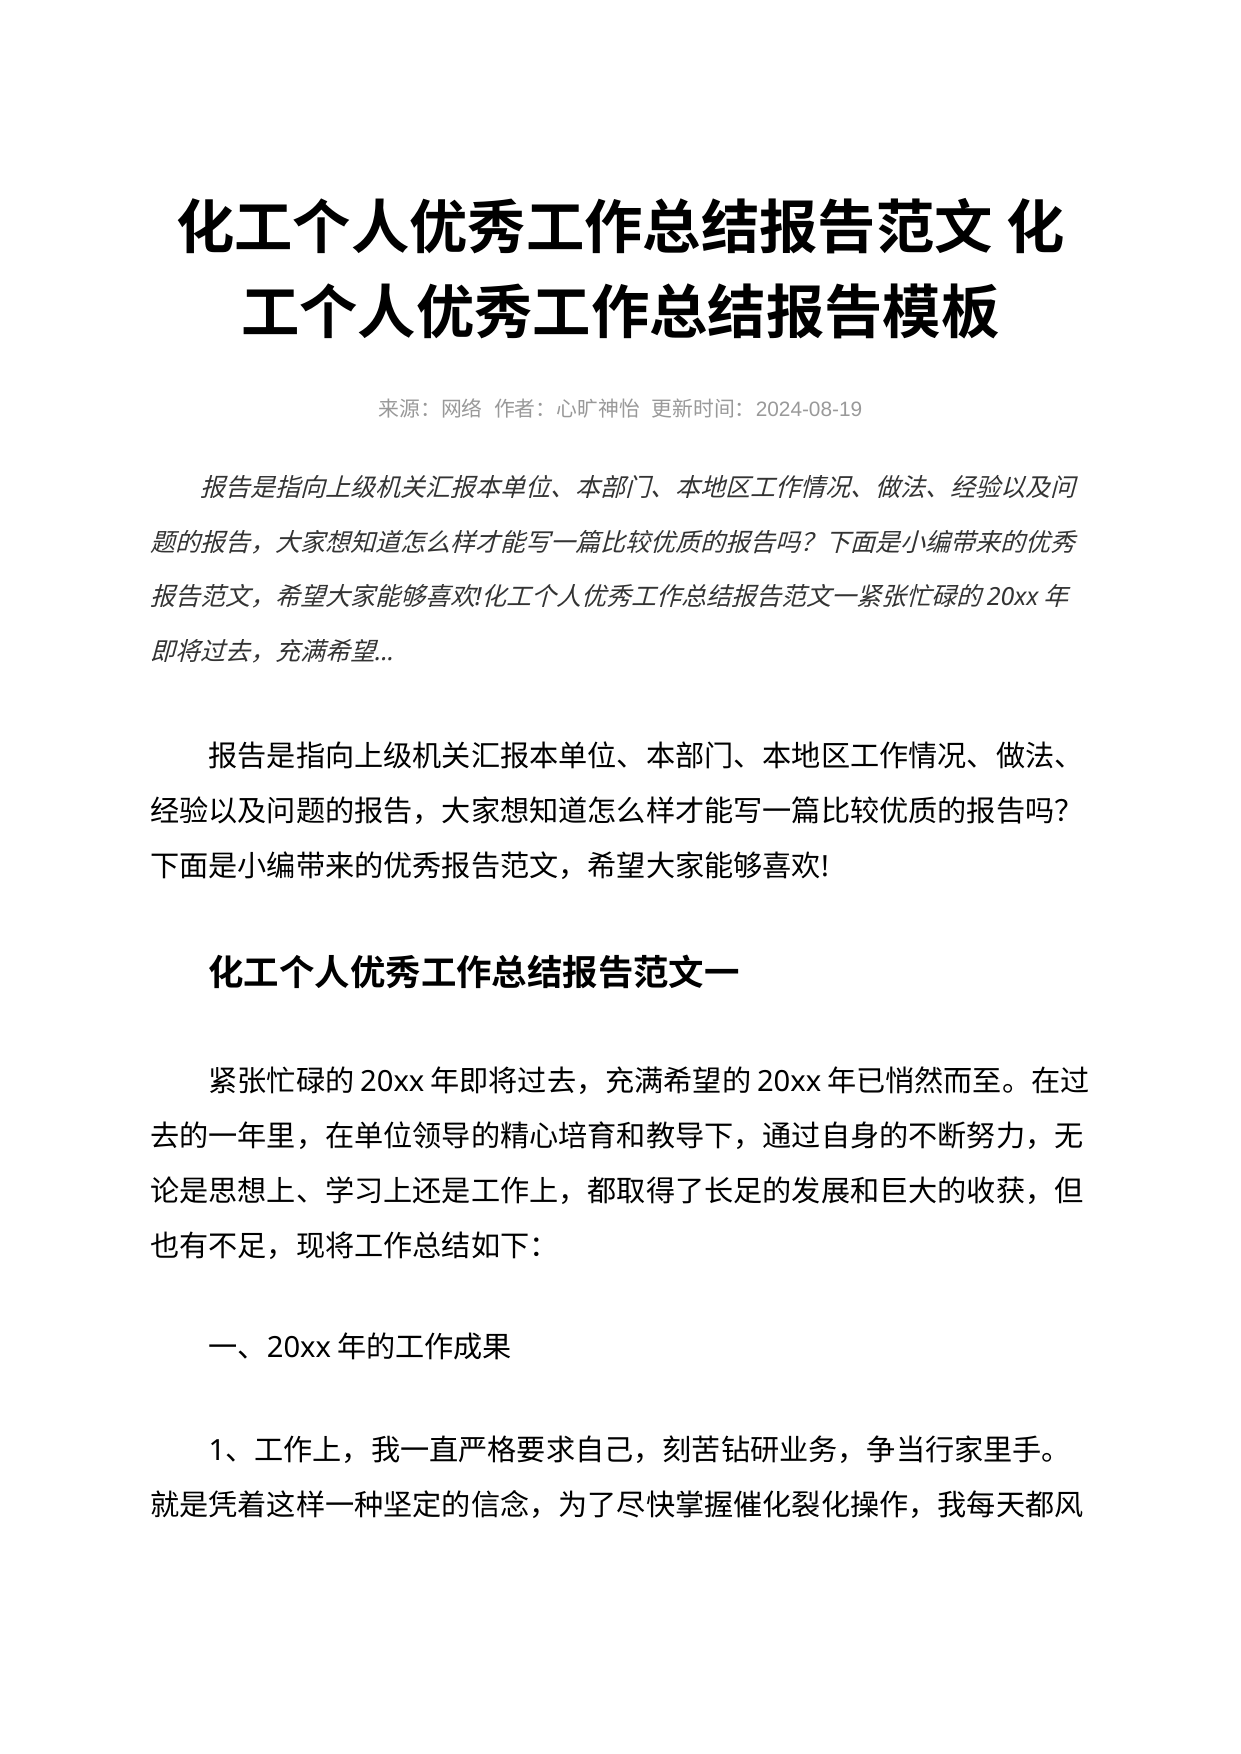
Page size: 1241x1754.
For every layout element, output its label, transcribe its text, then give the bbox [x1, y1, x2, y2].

text 报告是指向上级机关汇报本单位、本部门、本地区工作情况、做法、经验以及问题的报告，大家想知道怎么样才能写一篇比较优质的报告吗？下面是小编带来的优秀报告范文，希望大家能够喜欢!化工个人优秀工作总结报告范文一紧张忙碌的20xx年即将过去，充满希望... [150, 468, 1090, 667]
text 来源：网络 作者：心旷神怡 更新时间：2024-08-19 [150, 397, 1090, 421]
subtitle 化工个人优秀工作总结报告范文 化工个人优秀工作总结报告模板 [150, 181, 1090, 350]
text 一、20xx年的工作成果 [150, 1324, 1090, 1366]
text 报告是指向上级机关汇报本单位、本部门、本地区工作情况、做法、经验以及问题的报告，大家想知道怎么样才能写一篇比较优质的报告吗？下面是小编带来的优秀报告范文，希望大家能够喜欢! [150, 732, 1090, 884]
text 化工个人优秀工作总结报告范文一 [150, 944, 1090, 995]
text 紧张忙碌的20xx年即将过去，充满希望的20xx年已悄然而至。在过去的一年里，在单位领导的精心培育和教导下，通过自身的不断努力，无论是思想上、学习上还是工作上，都取得了长足的发展和巨大的收获，但也有不足，现将工作总结如下： [150, 1057, 1090, 1264]
text 1、工作上，我一直严格要求自己，刻苦钻研业务，争当行家里手。就是凭着这样一种坚定的信念，为了尽快掌握催化裂化操作，我每天都风 [150, 1426, 1090, 1523]
